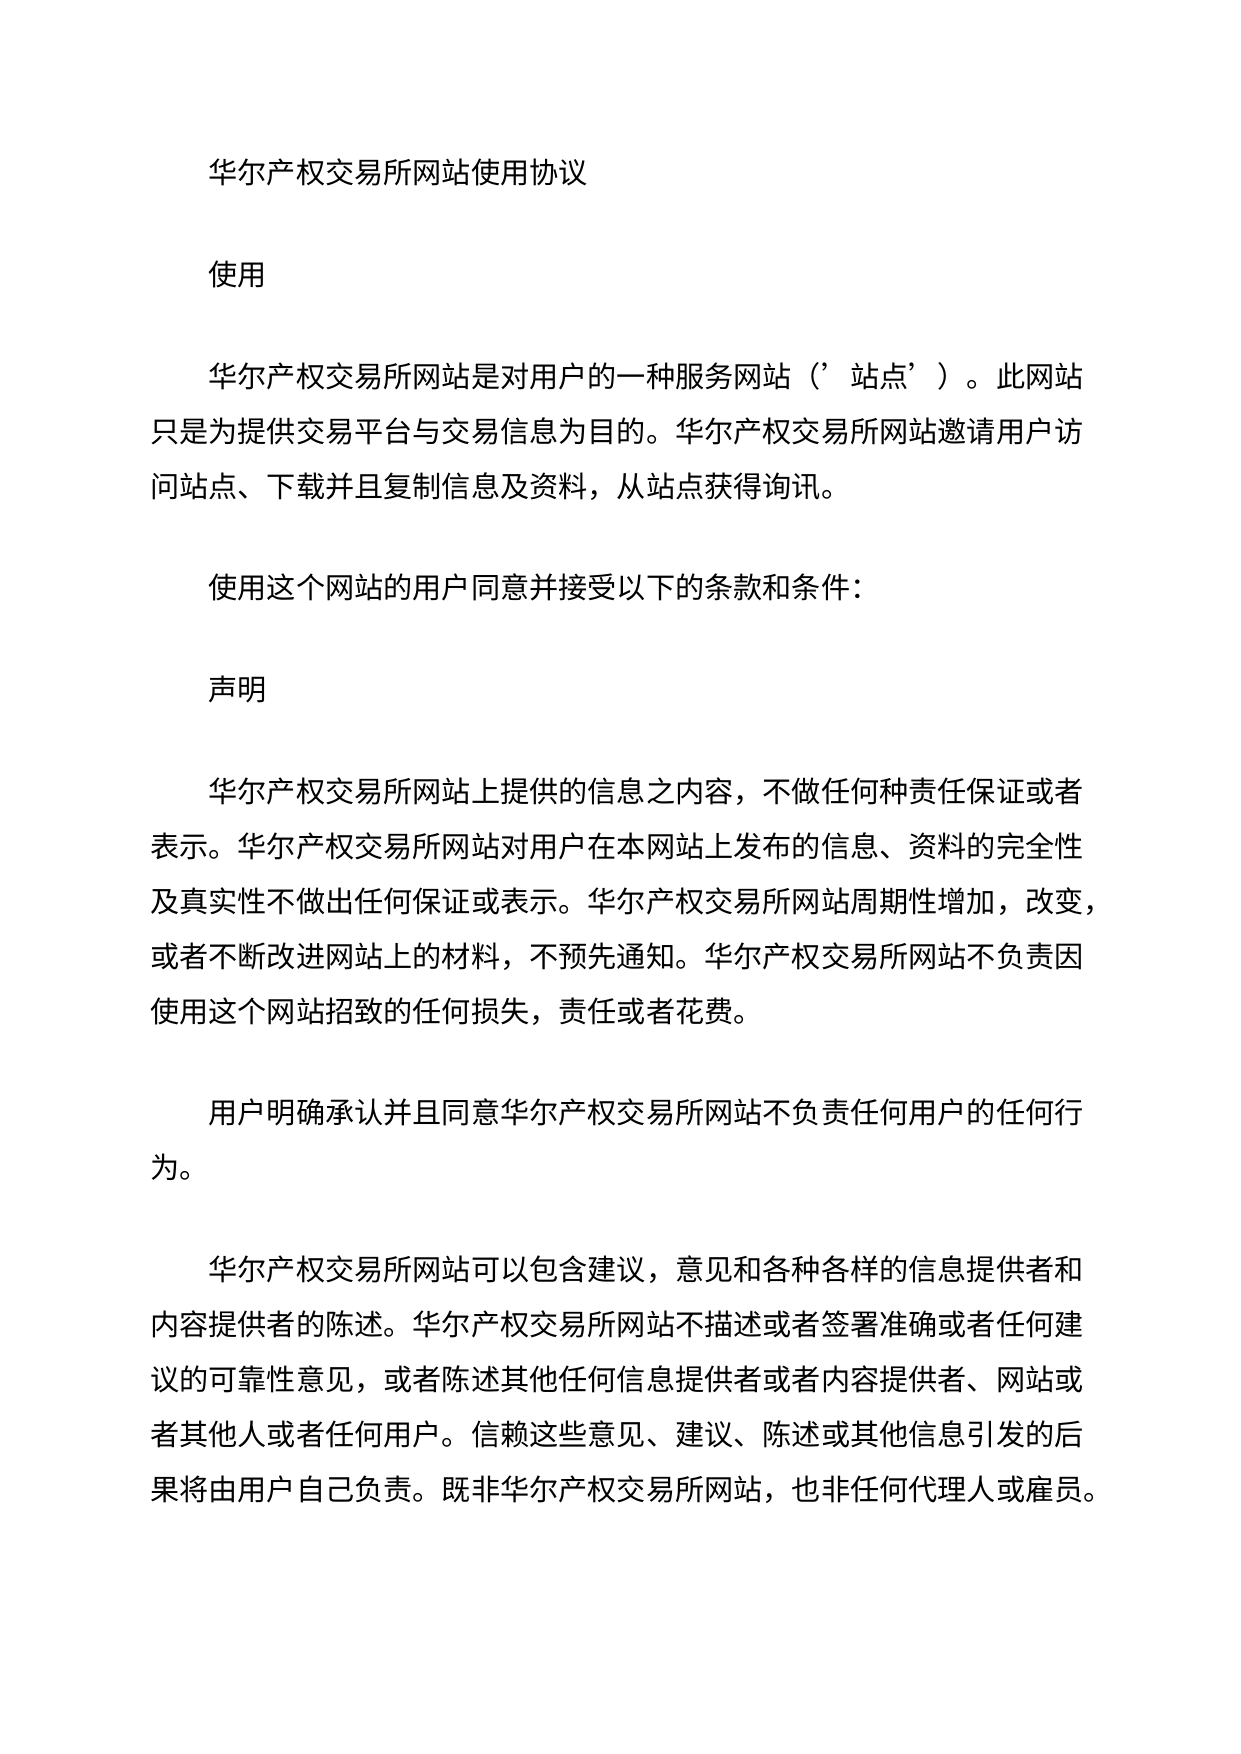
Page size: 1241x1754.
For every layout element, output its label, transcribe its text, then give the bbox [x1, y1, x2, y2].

text 华尔产权交易所网站是对用户的一种服务网站（’站点’）。此网站只是为提供交易平台与交易信息为目的。华尔产权交易所网站邀请用户访问站点、下载并且复制信息及资料，从站点获得询讯。 [150, 353, 1090, 506]
text 华尔产权交易所网站使用协议 [150, 150, 1090, 192]
text 使用这个网站的用户同意并接受以下的条款和条件： [150, 565, 1090, 607]
text 声明 [150, 667, 1090, 709]
text 华尔产权交易所网站上提供的信息之内容，不做任何种责任保证或者表示。华尔产权交易所网站对用户在本网站上发布的信息、资料的完全性及真实性不做出任何保证或表示。华尔产权交易所网站周期性增加，改变，或者不断改进网站上的材料，不预先通知。华尔产权交易所网站不负责因使用这个网站招致的任何损失，责任或者花费。 [150, 769, 1090, 1031]
text 用户明确承认并且同意华尔产权交易所网站不负责任何用户的任何行为。 [150, 1090, 1090, 1187]
text 华尔产权交易所网站可以包含建议，意见和各种各样的信息提供者和内容提供者的陈述。华尔产权交易所网站不描述或者签署准确或者任何建议的可靠性意见，或者陈述其他任何信息提供者或者内容提供者、网站或者其他人或者任何用户。信赖这些意见、建议、陈述或其他信息引发的后果将由用户自己负责。既非华尔产权交易所网站，也非任何代理人或雇员。 [150, 1247, 1090, 1508]
text 使用 [150, 252, 1090, 294]
